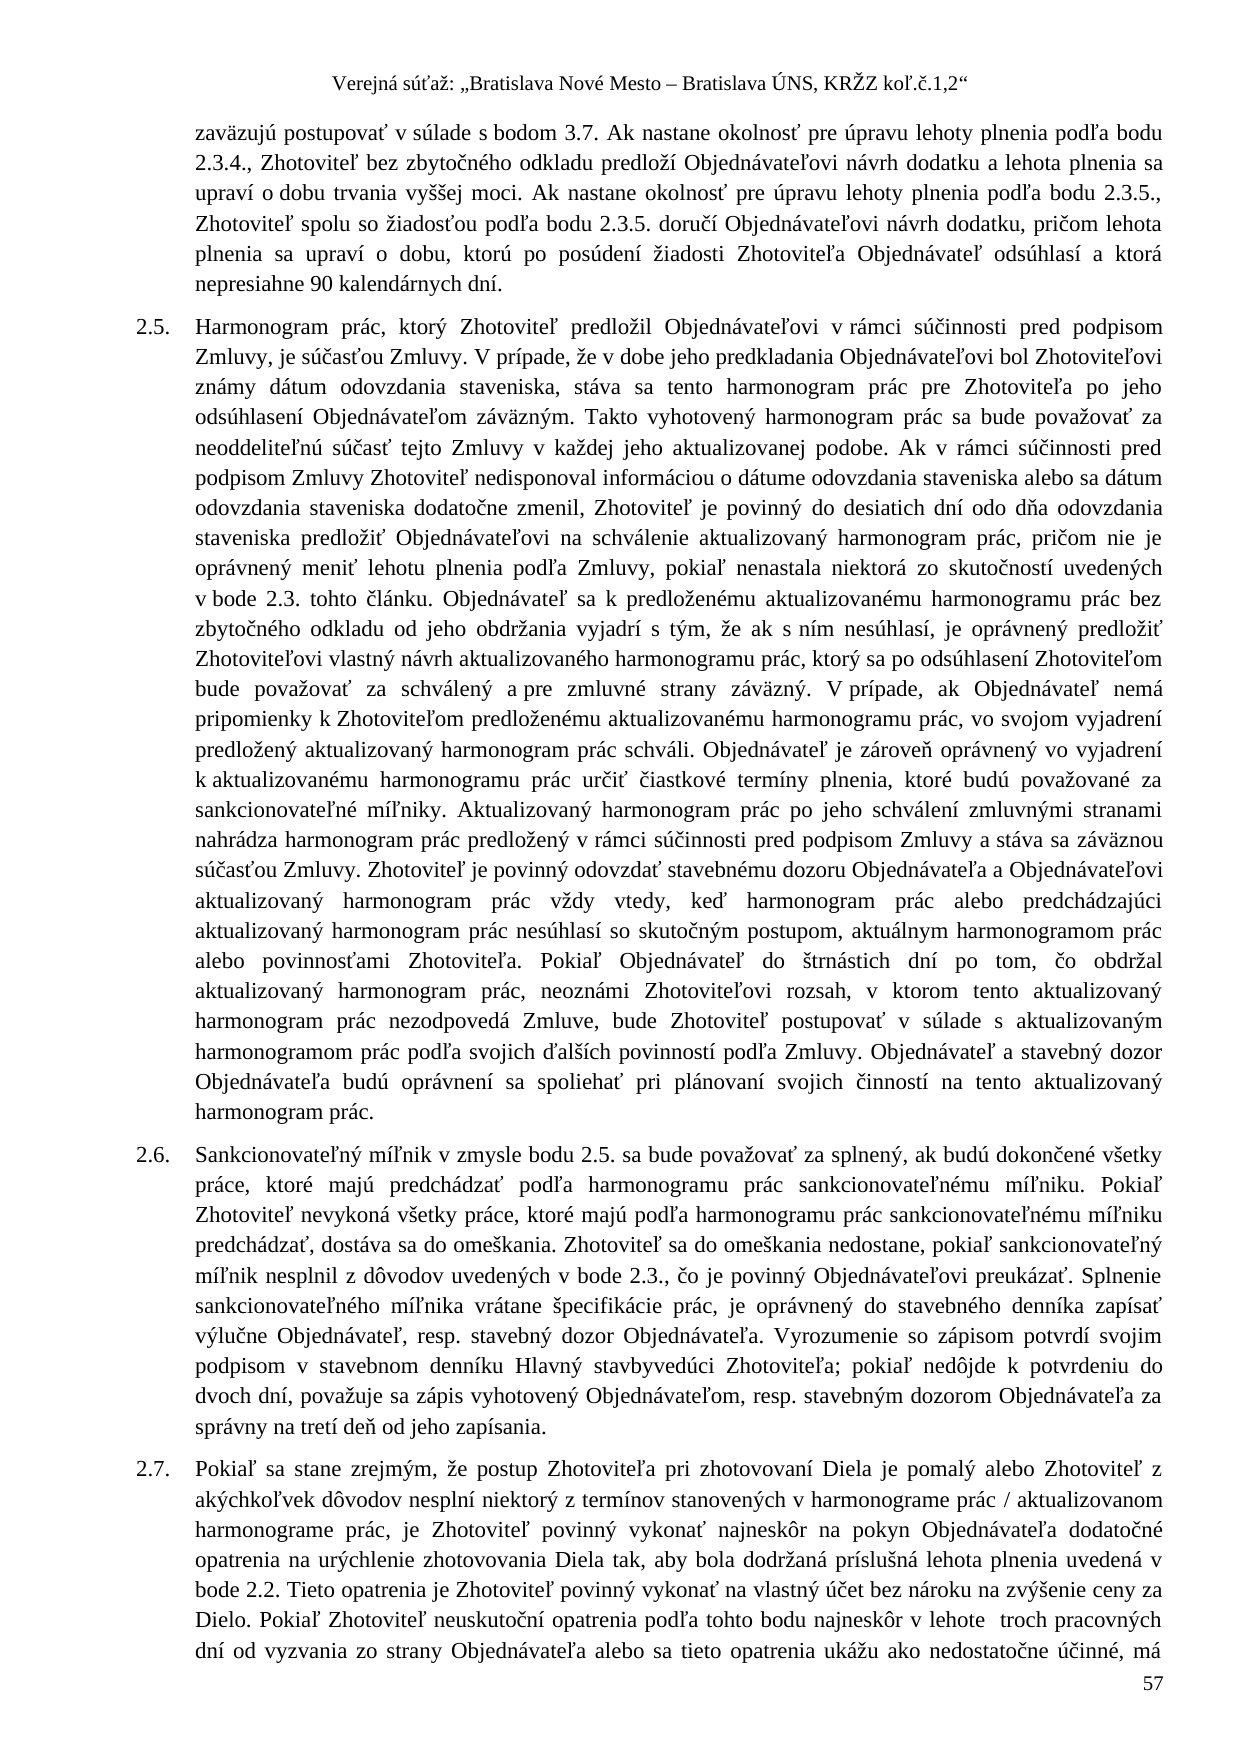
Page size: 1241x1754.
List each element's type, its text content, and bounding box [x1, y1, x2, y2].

list Harmonogram prác, ktorý Zhotoviteľ predložil Objednávateľovi v rámci súčinnosti pred podpisom Zmluvy, je súčasťou Zmluvy. V prípade, že v dobe jeho predkladania Objednávateľovi bol Zhotoviteľovi známy dátum odovzdania staveniska, stáva sa tento harmonogram prác pre Zhotoviteľa po jeho odsúhlasení Objednávateľom záväzným. Takto vyhotovený harmonogram prác sa bude považovať za neoddeliteľnú súčasť tejto Zmluvy v každej jeho aktualizovanej podobe. Ak v rámci súčinnosti pred podpisom Zmluvy Zhotoviteľ nedisponoval informáciou o dátume odovzdania staveniska alebo sa dátum odovzdania staveniska dodatočne zmenil, Zhotoviteľ je povinný do desiatich dní odo dňa odovzdania staveniska predložiť Objednávateľovi na schválenie aktualizovaný harmonogram prác, pričom nie je oprávnený meniť lehotu plnenia podľa Zmluvy, pokiaľ nenastala niektorá zo skutočností uvedených v bode 2.3. tohto článku. Objednávateľ sa k predloženému aktualizovanému harmonogramu prác bez zbytočného odkladu od jeho obdržania vyjadrí s tým, že ak s ním nesúhlasí, je oprávnený predložiť Zhotoviteľovi vlastný návrh aktualizovaného harmonogramu prác, ktorý sa po odsúhlasení Zhotoviteľom bude považovať za schválený a pre zmluvné strany záväzný. V prípade, ak Objednávateľ nemá pripomienky k Zhotoviteľom predloženému aktualizovanému harmonogramu prác, vo svojom vyjadrení predložený aktualizovaný harmonogram prác schváli. Objednávateľ je zároveň oprávnený vo vyjadrení k aktualizovanému harmonogramu prác určiť čiastkové termíny plnenia, ktoré budú považované za sankcionovateľné míľniky. Aktualizovaný harmonogram prác po jeho schválení zmluvnými stranami nahrádza harmonogram prác predložený v rámci súčinnosti pred podpisom Zmluvy a stáva sa záväznou súčasťou Zmluvy. Zhotoviteľ je povinný odovzdať stavebnému dozoru Objednávateľa a Objednávateľovi aktualizovaný harmonogram prác vždy vtedy, keď harmonogram prác alebo predchádzajúci aktualizovaný harmonogram prác nesúhlasí so skutočným postupom, aktuálnym harmonogramom prác alebo povinnosťami Zhotoviteľa. Pokiaľ Objednávateľ do štrnástich dní po tom, čo obdržal aktualizovaný harmonogram prác, neoznámi Zhotoviteľovi rozsah, v ktorom tento aktualizovaný harmonogram prác nezodpovedá Zmluve, bude Zhotoviteľ postupovať v súlade s aktualizovaným harmonogramom prác podľa svojich ďalších povinností podľa Zmluvy. Objednávateľ a stavebný dozor Objednávateľa budú oprávnení sa spoliehať pri plánovaní svojich činností na tento aktualizovaný harmonogram prác. [136, 313, 1163, 1124]
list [136, 1455, 1163, 1663]
list Sankcionovateľný míľnik v zmysle bodu 2.5. sa bude považovať za splnený, ak budú dokončené všetky práce, ktoré majú predchádzať podľa harmonogramu prác sankcionovateľnému míľniku. Pokiaľ Zhotoviteľ nevykoná všetky práce, ktoré majú podľa harmonogramu prác sankcionovateľnému míľniku predchádzať, dostáva sa do omeškania. Zhotoviteľ sa do omeškania nedostane, pokiaľ sankcionovateľný míľnik nesplnil z dôvodov uvedených v bode 2.3., čo je povinný Objednávateľovi preukázať. Splnenie sankcionovateľného míľnika vrátane špecifikácie prác, je oprávnený do stavebného denníka zapísať výlučne Objednávateľ, resp. stavebný dozor Objednávateľa. Vyrozumenie so zápisom potvrdí svojim podpisom v stavebnom denníku Hlavný stavbyvedúci Zhotoviteľa; pokiaľ nedôjde k potvrdeniu do dvoch dní, považuje sa zápis vyhotovený Objednávateľom, resp. stavebným dozorom Objednávateľa za správny na tretí deň od jeho zapísania. [136, 1141, 1163, 1439]
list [136, 119, 1163, 296]
